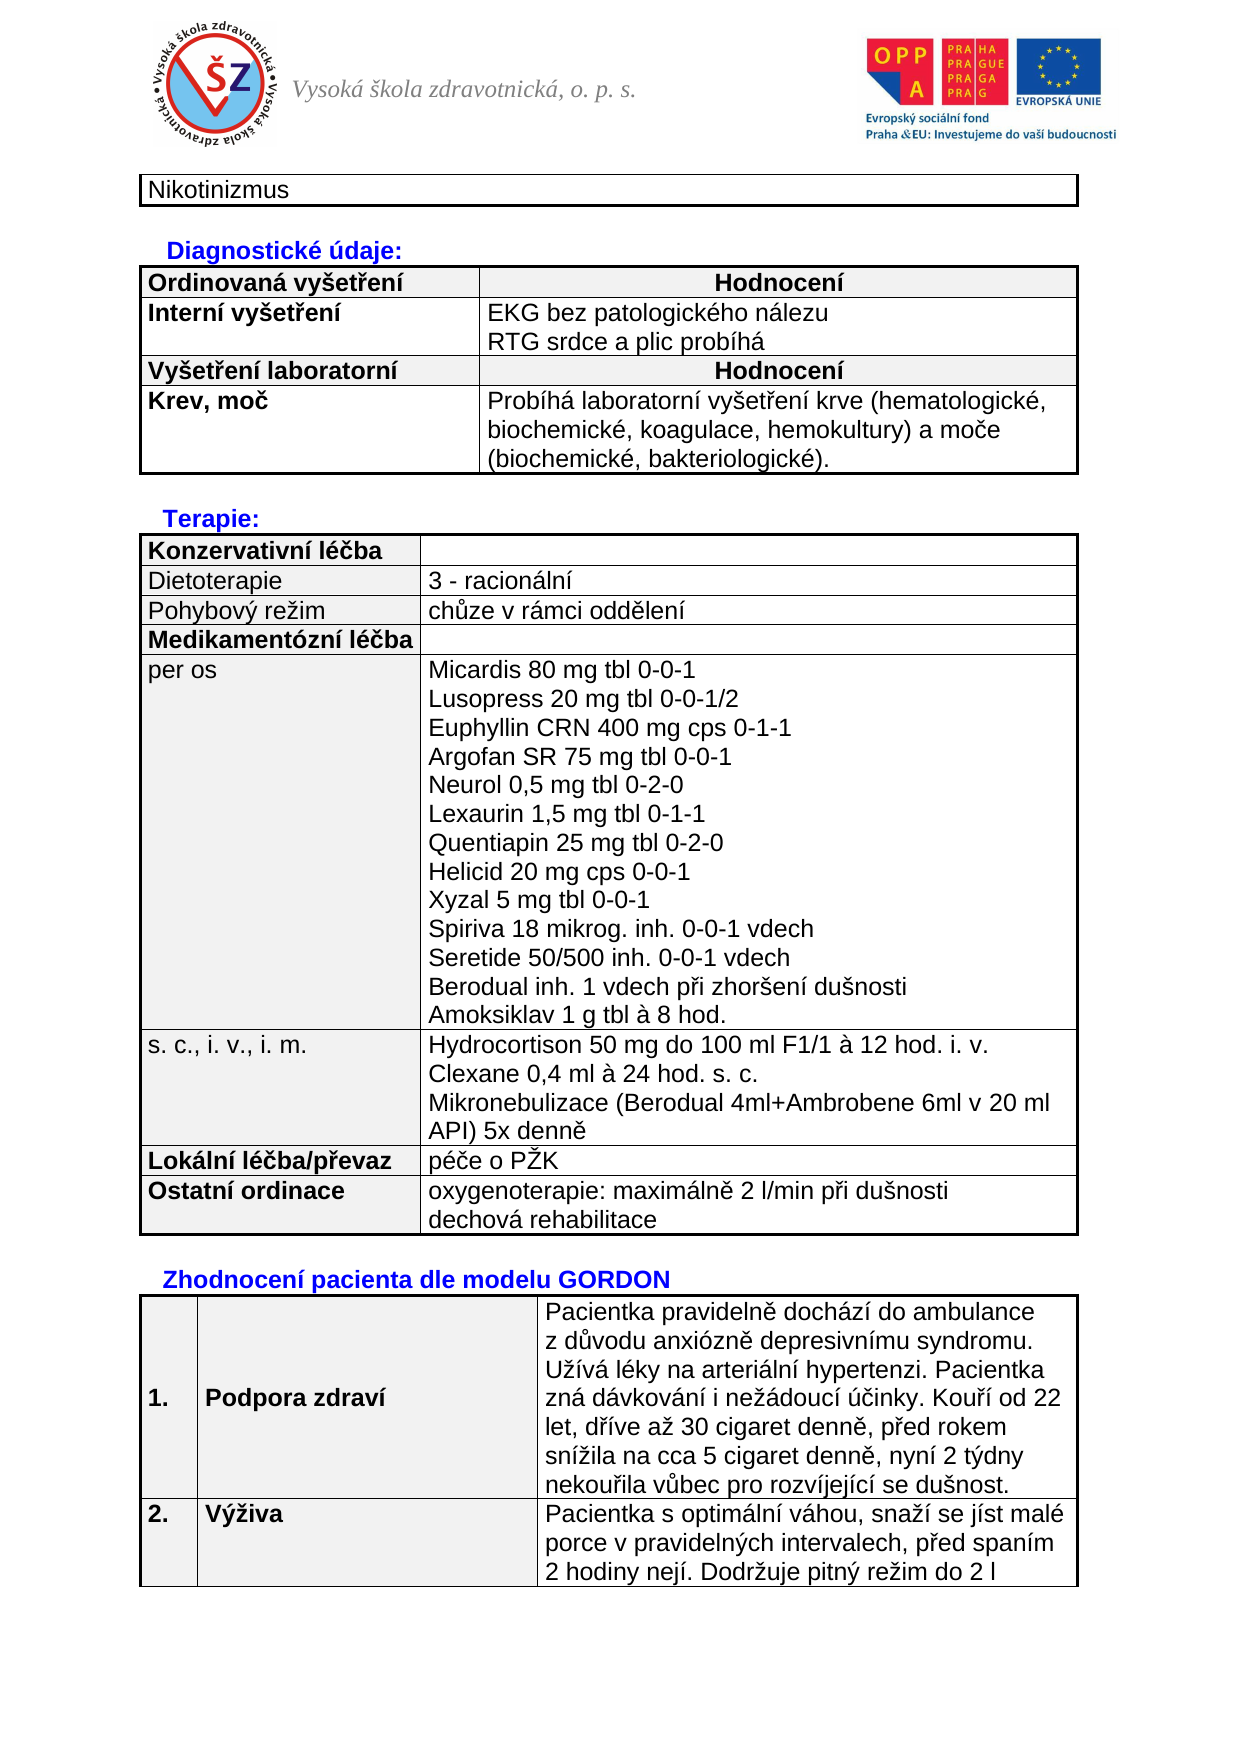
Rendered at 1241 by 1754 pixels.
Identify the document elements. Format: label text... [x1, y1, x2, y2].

table_cell Interní vyšetření [142, 298, 479, 355]
table_cell Probíhá laboratorní vyšetření krve (hematologické, biochemické, koagulace, hemokultury) a moče (biochemické, bakteriologické). [480, 386, 1076, 472]
table_cell Krev, moč [142, 386, 479, 472]
table_cell 3 - racionální [421, 566, 1076, 594]
table_cell Nikotinizmus [142, 175, 1076, 204]
table_header Konzervativní léčba [142, 536, 420, 565]
table_cell [421, 625, 1076, 654]
table_cell Hodnocení [480, 356, 1076, 385]
table_header Ordinovaná vyšetření [142, 268, 479, 297]
table_cell Dietoterapie [142, 566, 420, 594]
table_cell chůze v rámci oddělení [421, 596, 1076, 624]
text Terapie: [162, 504, 1093, 533]
table_header Pacientka pravidelně dochází do ambulance z důvodu anxiózně depresivnímu syndromu. Užívá léky na arteriální hypertenzi. Pacientka zná dávkování i nežádoucí účinky. Kouří od 22 let, dříve až 30 cigaret denně, před rokem snížila na cca 5 cigaret denně, nyní 2 týdny nekouřila vůbec pro rozvíjející se dušnost. [538, 1297, 1076, 1498]
table_cell 2. [142, 1499, 197, 1586]
table_cell per os [142, 655, 420, 1029]
table_cell Hydrocortison 50 mg do 100 ml F1/1 à 12 hod. i. v. Clexane 0,4 ml à 24 hod. s. c. Mikronebulizace (Berodual 4ml+Ambrobene 6ml v 20 ml API) 5x denně [421, 1030, 1076, 1145]
picture [854, 25, 1122, 147]
subtitle Diagnostické údaje: [148, 236, 1093, 265]
table_header Hodnocení [480, 268, 1076, 297]
table_cell Pohybový režim [142, 596, 420, 624]
table_cell Micardis 80 mg tbl 0-0-1 Lusopress 20 mg tbl 0-0-1/2 Euphyllin CRN 400 mg cps 0-1-1 Argofan SR 75 mg tbl 0-0-1 Neurol 0,5 mg tbl 0-2-0 Lexaurin 1,5 mg tbl 0-1-1 Quentiapin 25 mg tbl 0-2-0 Helicid 20 mg cps 0-0-1 Xyzal 5 mg tbl 0-0-1 Spiriva 18 mikrog. inh. 0-0-1 vdech Seretide 50/500 inh. 0-0-1 vdech Berodual inh. 1 vdech při zhoršení dušnosti Amoksiklav 1 g tbl à 8 hod. [421, 655, 1076, 1029]
table_cell Výživa [198, 1499, 537, 1586]
table_cell s. c., i. v., i. m. [142, 1030, 420, 1145]
table_header Podpora zdraví [198, 1297, 537, 1498]
picture [153, 21, 277, 147]
table_cell Vyšetření laboratorní [142, 356, 479, 385]
subtitle Zhodnocení pacienta dle modelu GORDON [162, 1265, 1093, 1294]
table_cell péče o PŽK [421, 1146, 1076, 1175]
table_header 1. [142, 1297, 197, 1498]
table_cell EKG bez patologického nálezu RTG srdce a plic probíhá [480, 298, 1076, 355]
table_cell oxygenoterapie: maximálně 2 l/min při dušnosti dechová rehabilitace [421, 1176, 1076, 1233]
table_cell Lokální léčba/převaz [142, 1146, 420, 1175]
table_header [421, 536, 1076, 565]
table_cell Ostatní ordinace [142, 1176, 420, 1233]
table_cell Medikamentózní léčba [142, 625, 420, 654]
